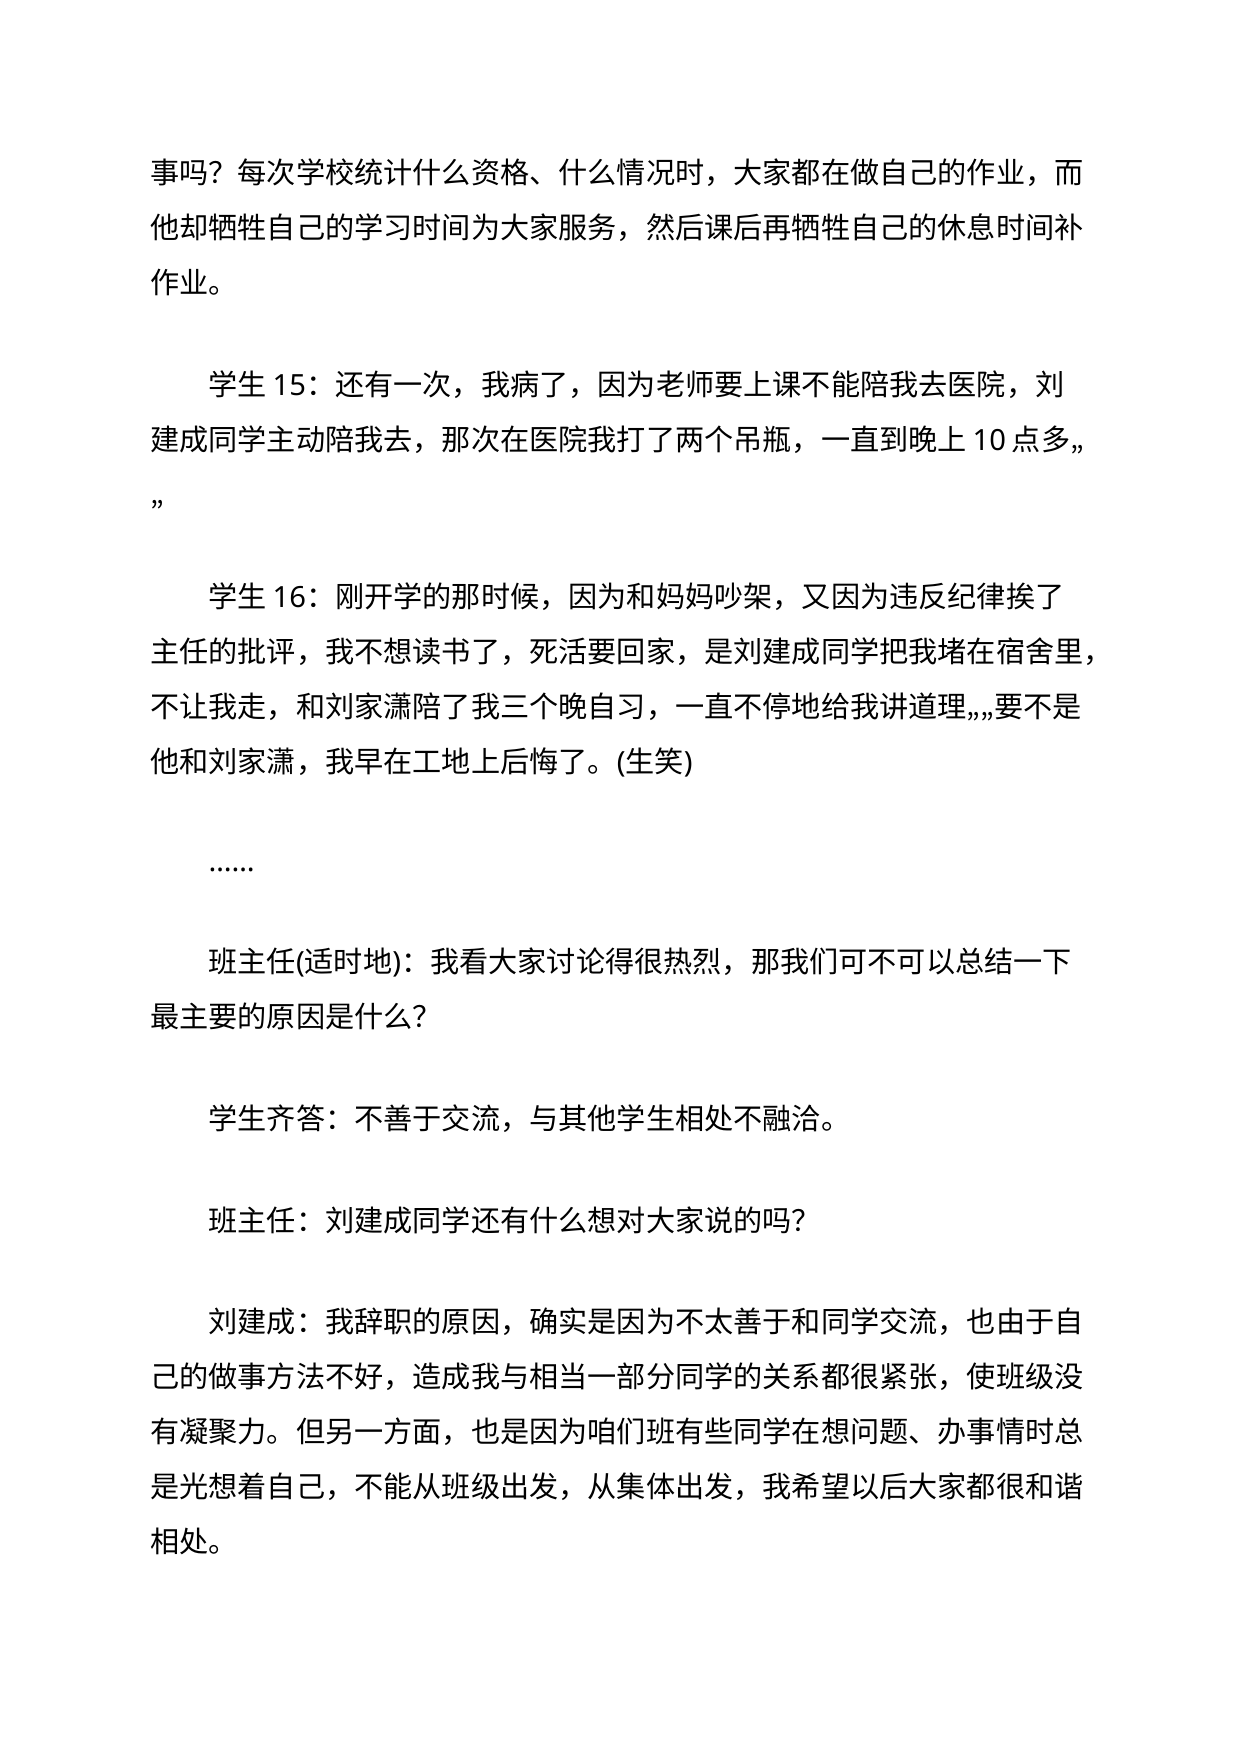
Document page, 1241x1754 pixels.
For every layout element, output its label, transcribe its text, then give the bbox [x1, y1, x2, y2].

text 学生16：刚开学的那时候，因为和妈妈吵架，又因为违反纪律挨了主任的批评，我不想读书了，死活要回家，是刘建成同学把我堵在宿舍里，不让我走，和刘家潇陪了我三个晚自习，一直不停地给我讲道理„„要不是他和刘家潇，我早在工地上后悔了。(生笑) [150, 573, 1090, 781]
text 刘建成：我辞职的原因，确实是因为不太善于和同学交流，也由于自己的做事方法不好，造成我与相当一部分同学的关系都很紧张，使班级没有凝聚力。但另一方面，也是因为咱们班有些同学在想问题、办事情时总是光想着自己，不能从班级出发，从集体出发，我希望以后大家都很和谐相处。 [150, 1299, 1090, 1561]
text 班主任：刘建成同学还有什么想对大家说的吗？ [150, 1197, 1090, 1239]
text 学生15：还有一次，我病了，因为老师要上课不能陪我去医院，刘建成同学主动陪我去，那次在医院我打了两个吊瓶，一直到晚上10点多„„ [150, 362, 1090, 514]
text 班主任(适时地)：我看大家讨论得很热烈，那我们可不可以总结一下最主要的原因是什么？ [150, 938, 1090, 1036]
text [150, 150, 1090, 302]
text 学生齐答：不善于交流，与其他学生相处不融洽。 [150, 1095, 1090, 1138]
text …… [150, 840, 1090, 880]
